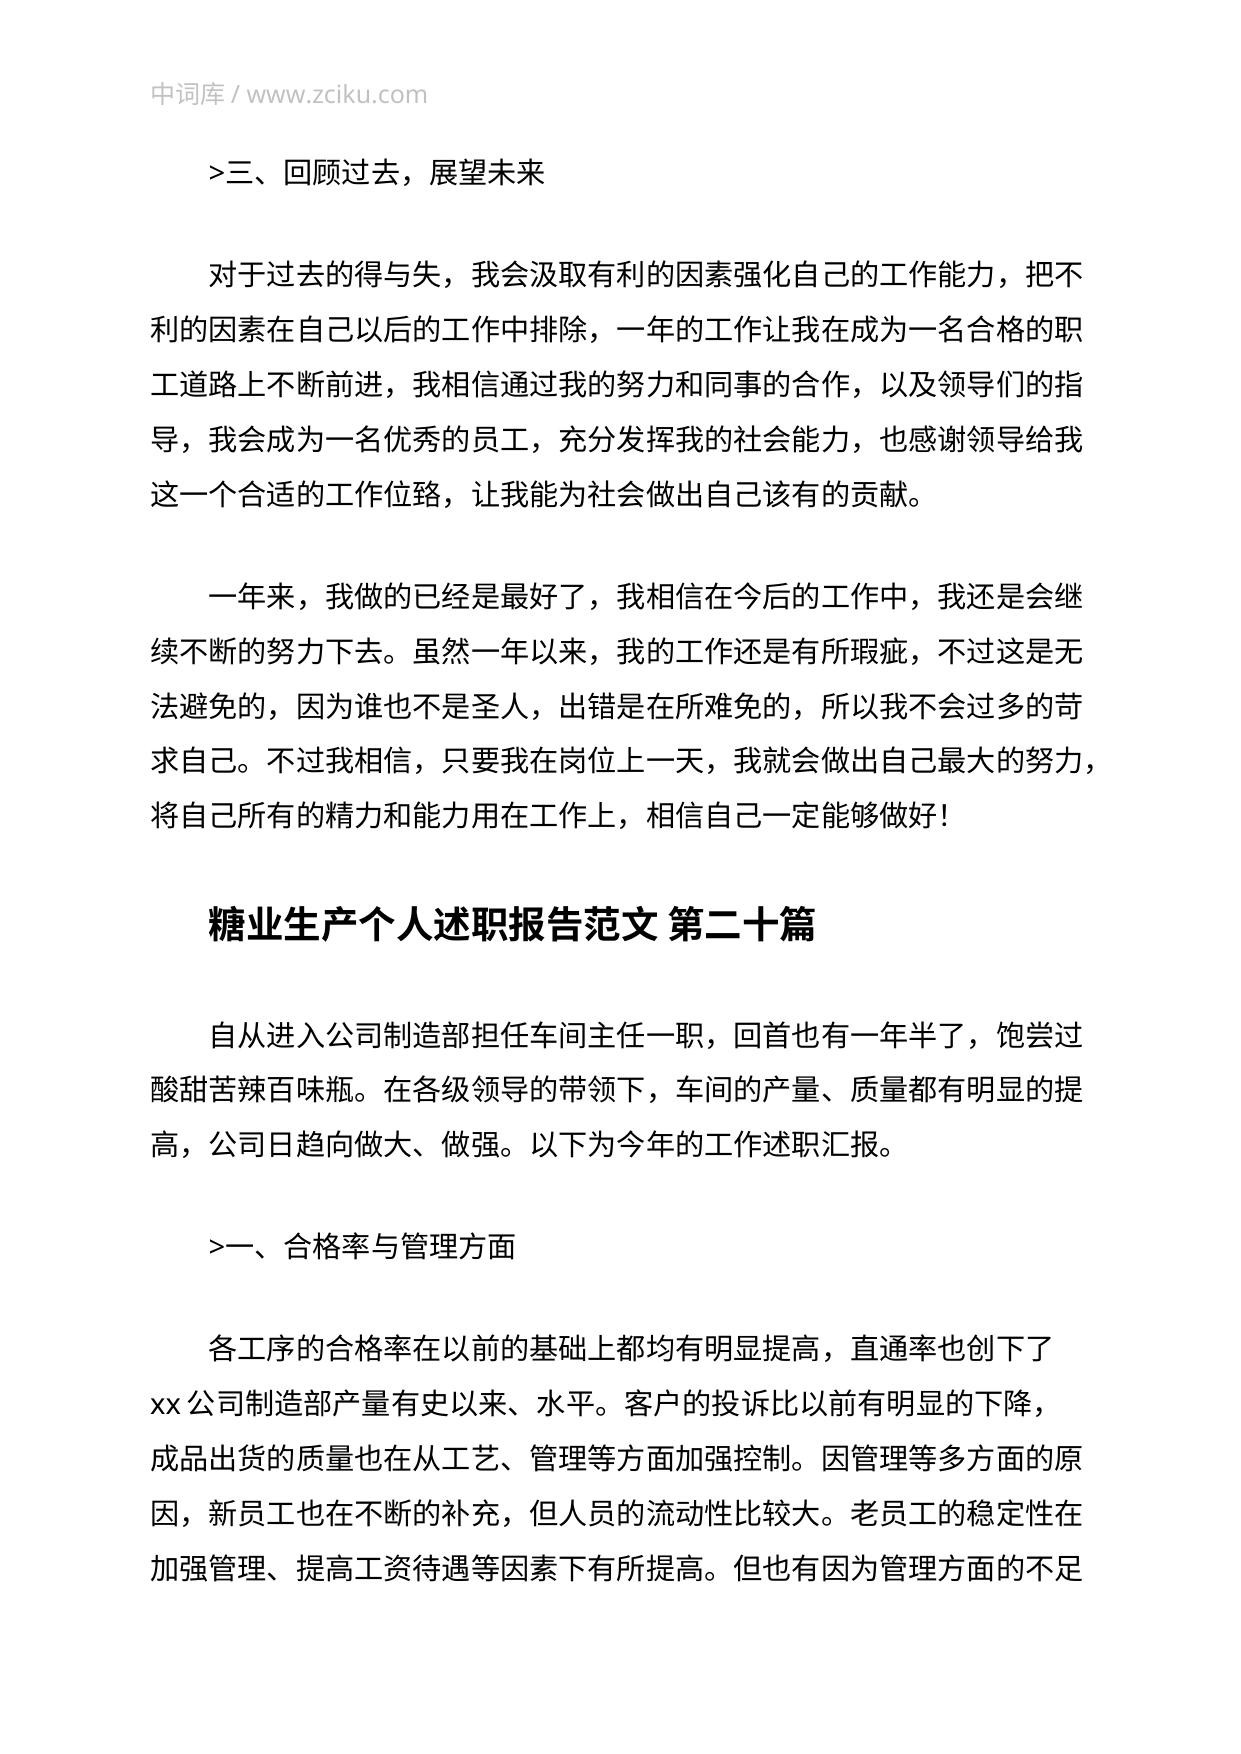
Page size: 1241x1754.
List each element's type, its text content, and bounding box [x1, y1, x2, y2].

text >三、回顾过去，展望未来 [150, 150, 1090, 192]
text 对于过去的得与失，我会汲取有利的因素强化自己的工作能力，把不利的因素在自己以后的工作中排除，一年的工作让我在成为一名合格的职工道路上不断前进，我相信通过我的努力和同事的合作，以及领导们的指导，我会成为一名优秀的员工，充分发挥我的社会能力，也感谢领导给我这一个合适的工作位臵，让我能为社会做出自己该有的贡献。 [150, 252, 1090, 514]
text 糖业生产个人述职报告范文 第二十篇 [150, 895, 1090, 949]
text 一年来，我做的已经是最好了，我相信在今后的工作中，我还是会继续不断的努力下去。虽然一年以来，我的工作还是有所瑕疵，不过这是无法避免的，因为谁也不是圣人，出错是在所难免的，所以我不会过多的苛求自己。不过我相信，只要我在岗位上一天，我就会做出自己最大的努力，将自己所有的精力和能力用在工作上，相信自己一定能够做好！ [150, 573, 1090, 835]
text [150, 1326, 1090, 1588]
text >一、合格率与管理方面 [150, 1224, 1090, 1266]
text 自从进入公司制造部担任车间主任一职，回首也有一年半了，饱尝过酸甜苦辣百味瓶。在各级领导的带领下，车间的产量、质量都有明显的提高，公司日趋向做大、做强。以下为今年的工作述职汇报。 [150, 1012, 1090, 1164]
